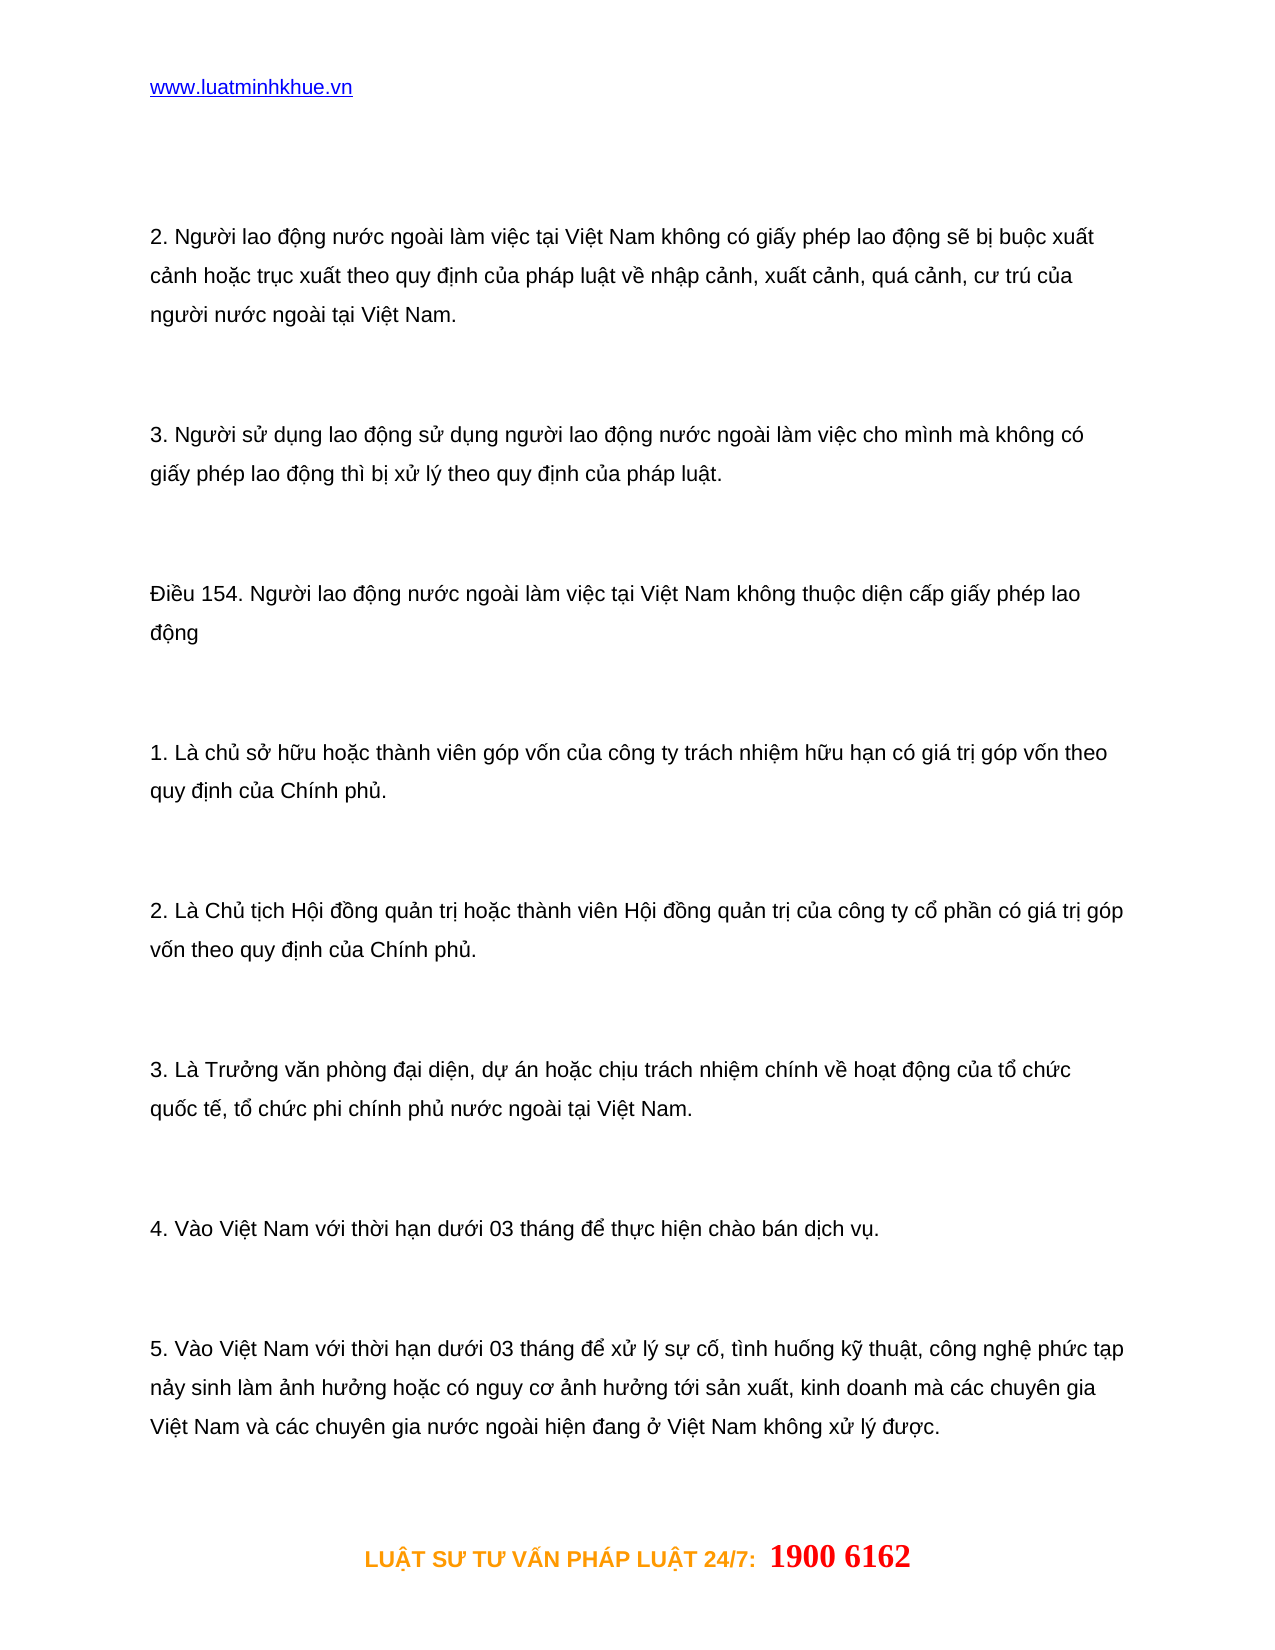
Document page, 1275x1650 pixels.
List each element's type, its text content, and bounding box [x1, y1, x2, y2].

text 3. Người sử dụng lao động sử dụng người lao động nước ngoài làm việc cho mình mà không có giấy phép lao động thì bị xử lý theo quy định của pháp luật. [150, 408, 1125, 486]
text 3. Là Trưởng văn phòng đại diện, dự án hoặc chịu trách nhiệm chính về hoạt động của tổ chức quốc tế, tổ chức phi chính phủ nước ngoài tại Việt Nam. [150, 1043, 1125, 1121]
text 2. Người lao động nước ngoài làm việc tại Việt Nam không có giấy phép lao động sẽ bị buộc xuất cảnh hoặc trục xuất theo quy định của pháp luật về nhập cảnh, xuất cảnh, quá cảnh, cư trú của người nước ngoài tại Việt Nam. [150, 210, 1125, 327]
text 2. Là Chủ tịch Hội đồng quản trị hoặc thành viên Hội đồng quản trị của công ty cổ phần có giá trị góp vốn theo quy định của Chính phủ. [150, 884, 1125, 962]
text 4. Vào Việt Nam với thời hạn dưới 03 tháng để thực hiện chào bán dịch vụ. [150, 1202, 1125, 1241]
text Điều 154. Người lao động nước ngoài làm việc tại Việt Nam không thuộc diện cấp giấy phép lao động [150, 567, 1125, 645]
text 5. Vào Việt Nam với thời hạn dưới 03 tháng để xử lý sự cố, tình huống kỹ thuật, công nghệ phức tạp nảy sinh làm ảnh hưởng hoặc có nguy cơ ảnh hưởng tới sản xuất, kinh doanh mà các chuyên gia Việt Nam và các chuyên gia nước ngoài hiện đang ở Việt Nam không xử lý được. [150, 1322, 1125, 1439]
text 1. Là chủ sở hữu hoặc thành viên góp vốn của công ty trách nhiệm hữu hạn có giá trị góp vốn theo quy định của Chính phủ. [150, 726, 1125, 804]
